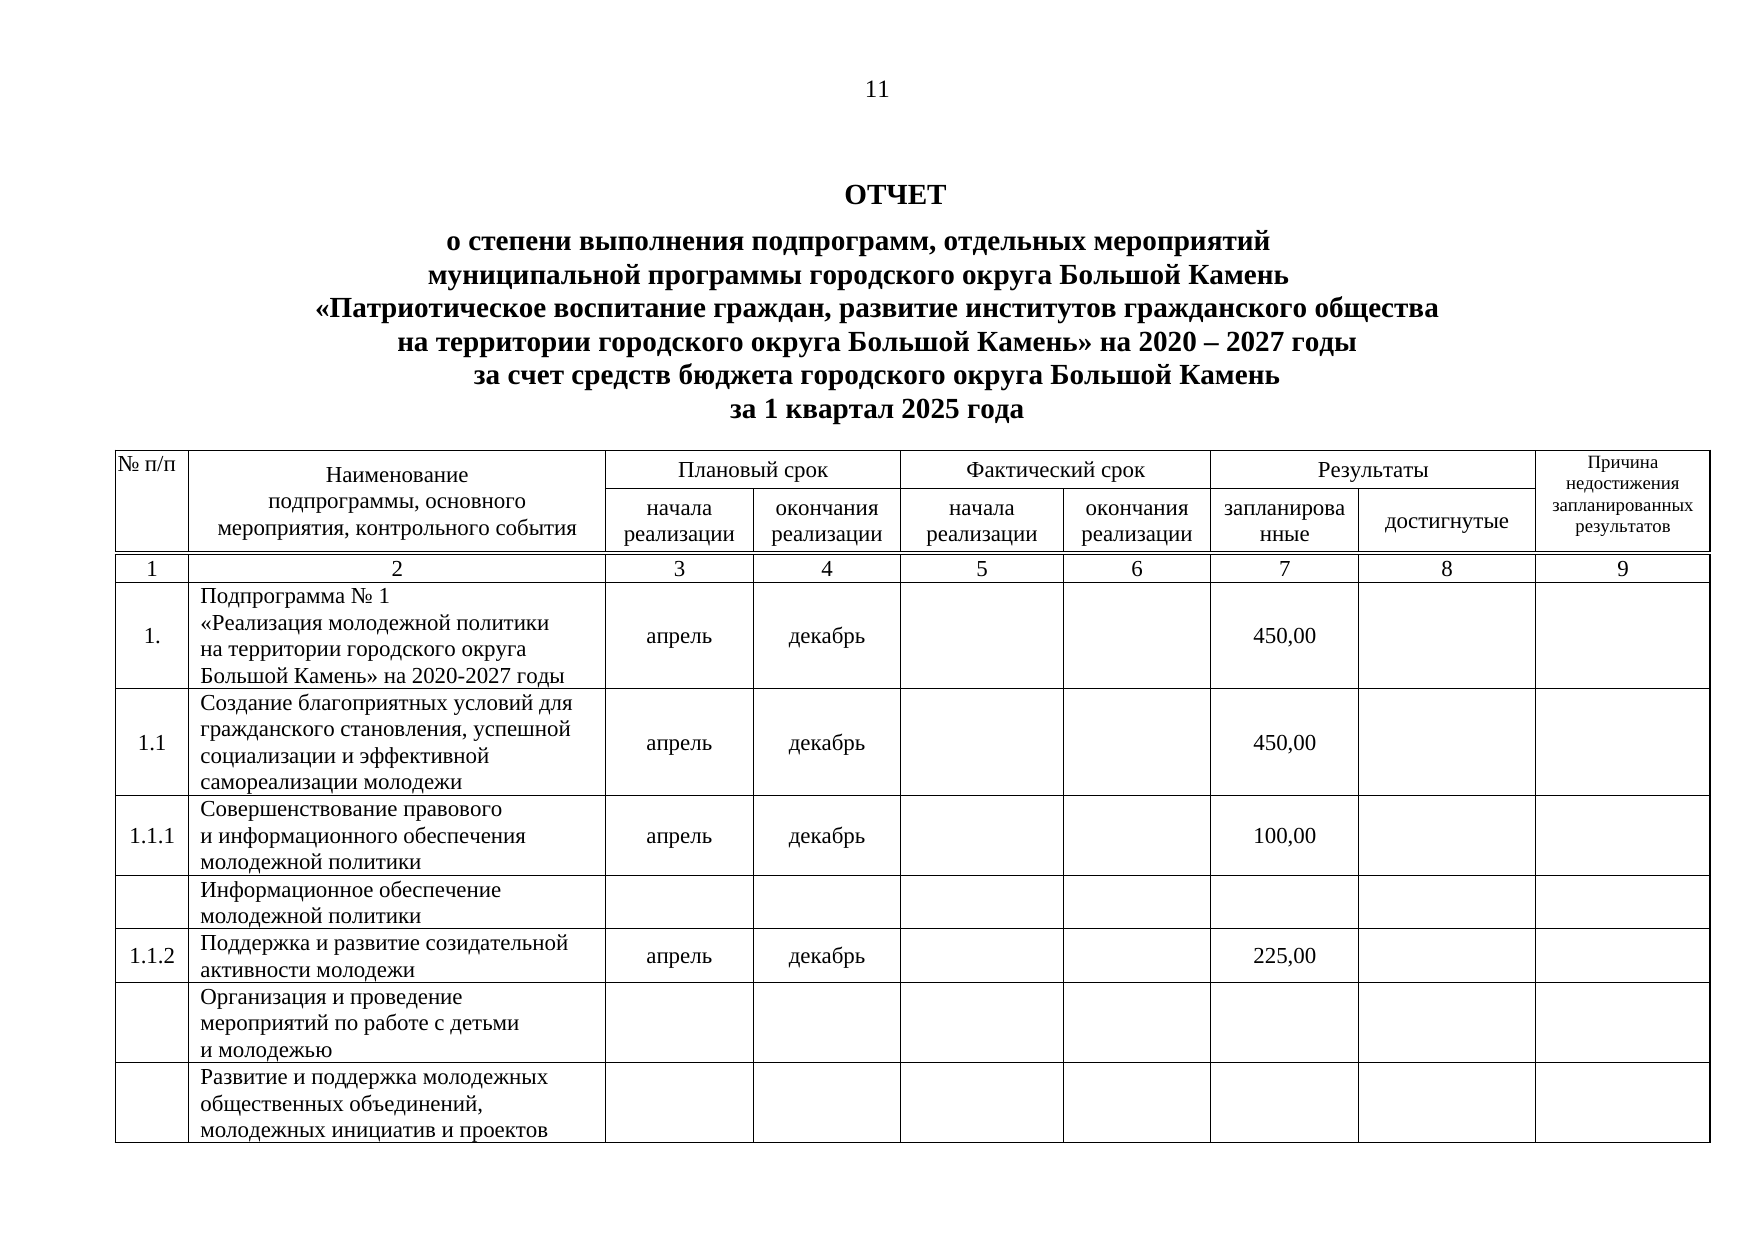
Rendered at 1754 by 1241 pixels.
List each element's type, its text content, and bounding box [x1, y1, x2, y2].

table_cell Организация и проведение мероприятий по работе с детьми и молодежью [189, 983, 605, 1062]
table_cell [901, 796, 1063, 874]
table_cell Поддержка и развитие созидательной активности молодежи [189, 929, 605, 982]
table_header Причина недостижения запланированных результатов [1536, 451, 1709, 551]
table_cell начала реализации [901, 489, 1063, 551]
table_cell декабрь [754, 583, 900, 688]
table_cell 225,00 [1211, 929, 1358, 982]
table_cell 100,00 [1211, 796, 1358, 874]
table_header 2 [189, 555, 605, 582]
table_cell [901, 1063, 1063, 1142]
table_cell [606, 876, 753, 928]
table_cell достигнутые [1359, 489, 1535, 551]
table_header 5 [901, 555, 1063, 582]
table_cell [1064, 929, 1210, 982]
table_header 6 [1064, 555, 1210, 582]
table_header 4 [754, 555, 900, 582]
table_cell [1359, 1063, 1535, 1142]
table_cell [1536, 583, 1709, 688]
table_cell [1211, 1063, 1358, 1142]
table_cell [754, 1063, 900, 1142]
table_cell [1064, 1063, 1210, 1142]
table_header Фактический срок [901, 451, 1210, 488]
table_cell 1. [116, 583, 188, 688]
table_cell [1359, 876, 1535, 928]
table_cell [1359, 796, 1535, 874]
table_header Плановый срок [606, 451, 900, 488]
table_cell [901, 983, 1063, 1062]
table_cell [116, 876, 188, 928]
table_cell окончания реализации [754, 489, 900, 551]
table_header 7 [1211, 555, 1358, 582]
table_cell Совершенствование правового и информационного обеспечения молодежной политики [189, 796, 605, 874]
table_cell [1536, 929, 1709, 982]
table_cell [1359, 983, 1535, 1062]
table_cell [1359, 583, 1535, 688]
table_cell апрель [606, 796, 753, 874]
table_cell 1.1.1 [116, 796, 188, 874]
text муниципальной программы городского округа Большой Камень [118, 257, 1599, 290]
table_cell [606, 983, 753, 1062]
table_cell апрель [606, 929, 753, 982]
table_cell запланированные [1211, 489, 1358, 551]
table_cell [116, 983, 188, 1062]
text «Патриотическое воспитание граждан, развитие институтов гражданского общества [118, 290, 1636, 324]
table_cell [1359, 929, 1535, 982]
table_cell [901, 876, 1063, 928]
table_cell [901, 689, 1063, 794]
table_cell [1536, 983, 1709, 1062]
text за 1 квартал 2025 года [118, 391, 1636, 424]
table_cell декабрь [754, 929, 900, 982]
table_cell апрель [606, 689, 753, 794]
table_cell [1536, 1063, 1709, 1142]
table_cell [1536, 796, 1709, 874]
table_cell декабрь [754, 796, 900, 874]
table_cell Создание благоприятных условий для гражданского становления, успешной социализации и эффективной самореализации молодежи [189, 689, 605, 794]
table_header № п/п [116, 451, 188, 551]
table_cell [1536, 689, 1709, 794]
table_cell 450,00 [1211, 689, 1358, 794]
table_cell начала реализации [606, 489, 753, 551]
table_cell [1211, 983, 1358, 1062]
table_cell [116, 1063, 188, 1142]
table_cell [1211, 876, 1358, 928]
text за счет средств бюджета городского округа Большой Камень [118, 357, 1636, 391]
table_header Результаты [1211, 451, 1535, 488]
table_cell 1.1 [116, 689, 188, 794]
table_cell декабрь [754, 689, 900, 794]
table_cell апрель [606, 583, 753, 688]
table_header Наименование подпрограммы, основного мероприятия, контрольного события [189, 451, 605, 551]
table_header 3 [606, 555, 753, 582]
table_cell Информационное обеспечение молодежной политики [189, 876, 605, 928]
table_cell 450,00 [1211, 583, 1358, 688]
table_cell [754, 983, 900, 1062]
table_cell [189, 1063, 605, 1142]
table_cell [1064, 876, 1210, 928]
text на территории городского округа Большой Камень» на 2020 – 2027 годы [118, 324, 1636, 357]
table_cell [606, 1063, 753, 1142]
table_cell [1359, 689, 1535, 794]
table_cell [901, 929, 1063, 982]
table_cell Подпрограмма № 1 «Реализация молодежной политики на территории городского округа Большой Камень» на 2020-2027 годы [189, 583, 605, 688]
table_cell [901, 583, 1063, 688]
table_cell [1064, 983, 1210, 1062]
table_cell [1064, 689, 1210, 794]
text ОТЧЕТ [118, 177, 1599, 211]
table_cell окончания реализации [1064, 489, 1210, 551]
table_cell [1536, 876, 1709, 928]
table_header 1 [116, 555, 188, 582]
table_header 8 [1359, 555, 1535, 582]
table_cell 1.1.2 [116, 929, 188, 982]
table_cell [1064, 796, 1210, 874]
table_cell [1064, 583, 1210, 688]
table_cell [754, 876, 900, 928]
table_header 9 [1536, 555, 1709, 582]
text о степени выполнения подпрограмм, отдельных мероприятий [118, 223, 1599, 257]
